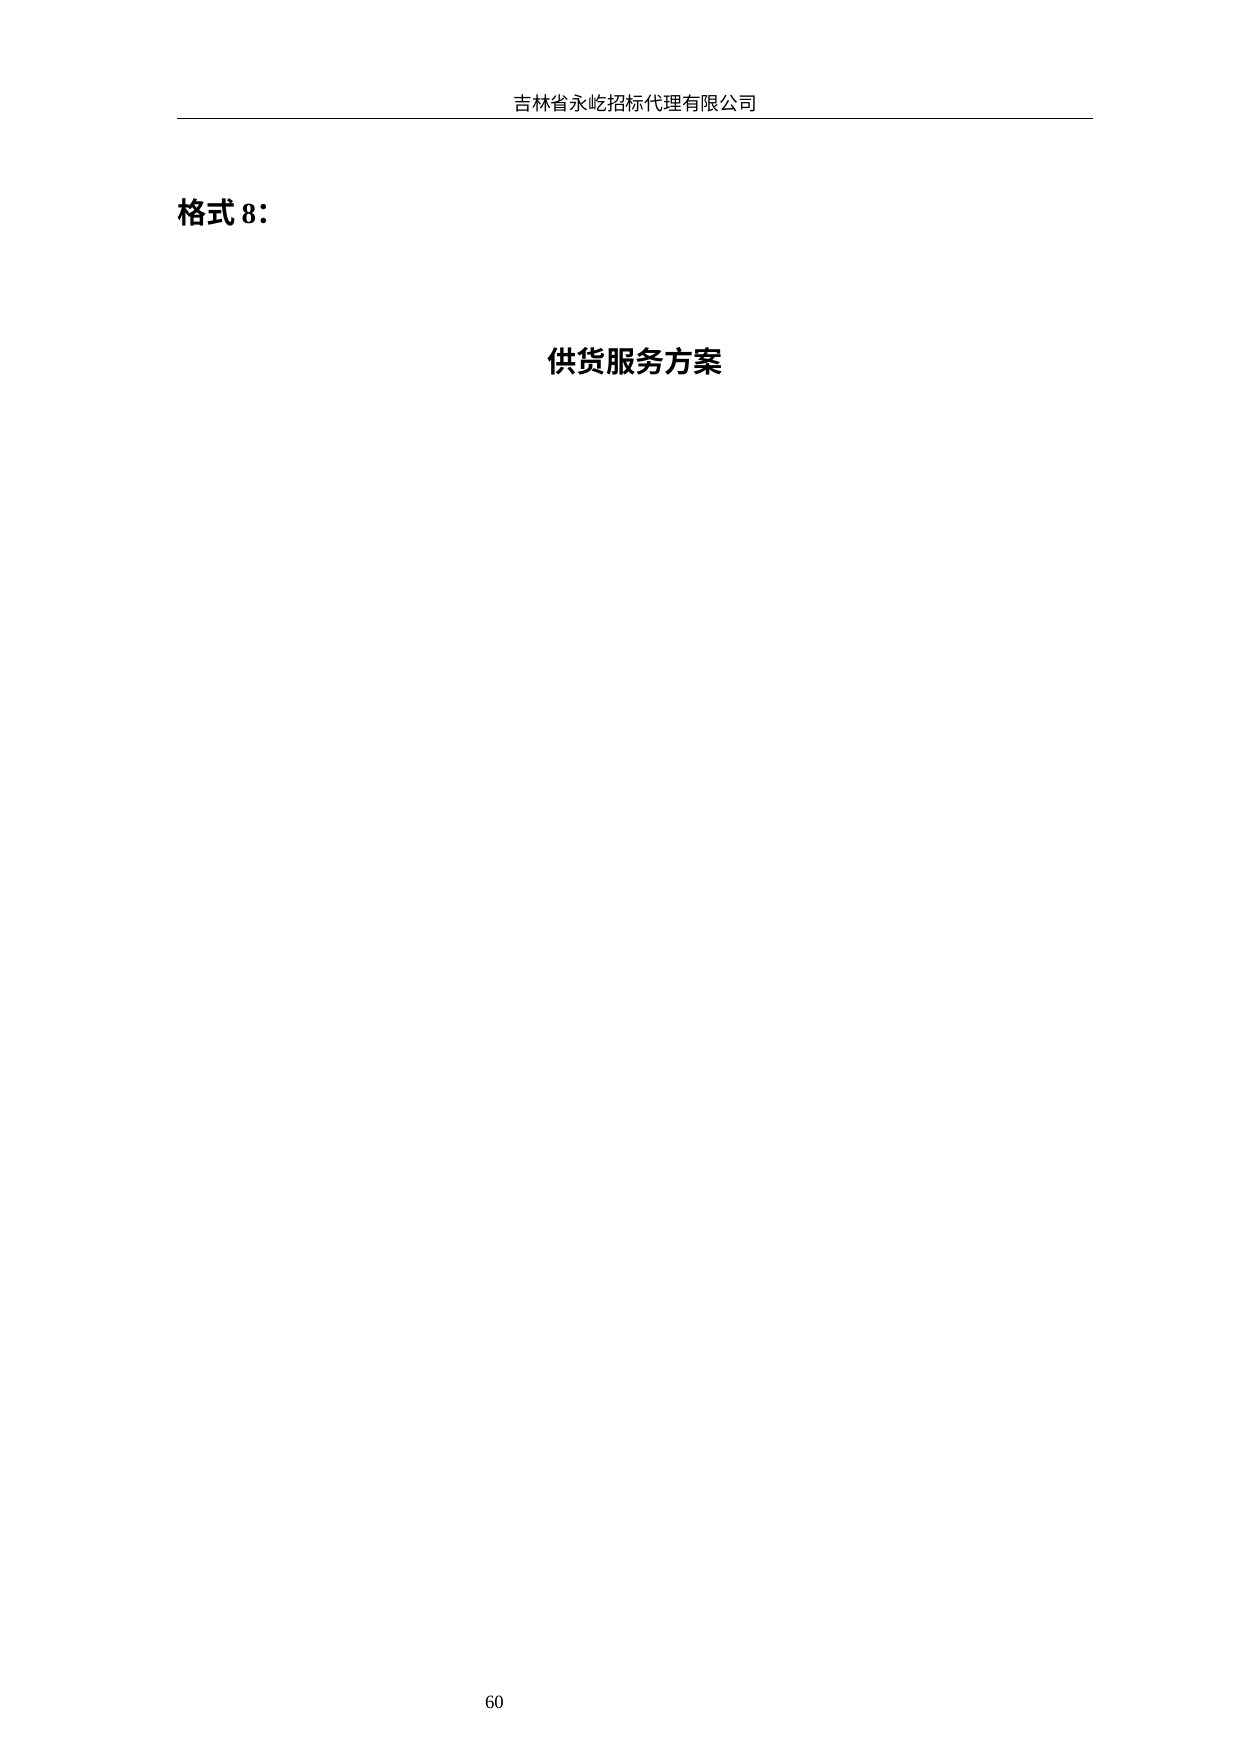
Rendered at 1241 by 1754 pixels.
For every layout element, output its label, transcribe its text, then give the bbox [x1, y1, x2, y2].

text 供货服务方案 [177, 338, 1093, 380]
text 格式8： [177, 189, 1093, 232]
